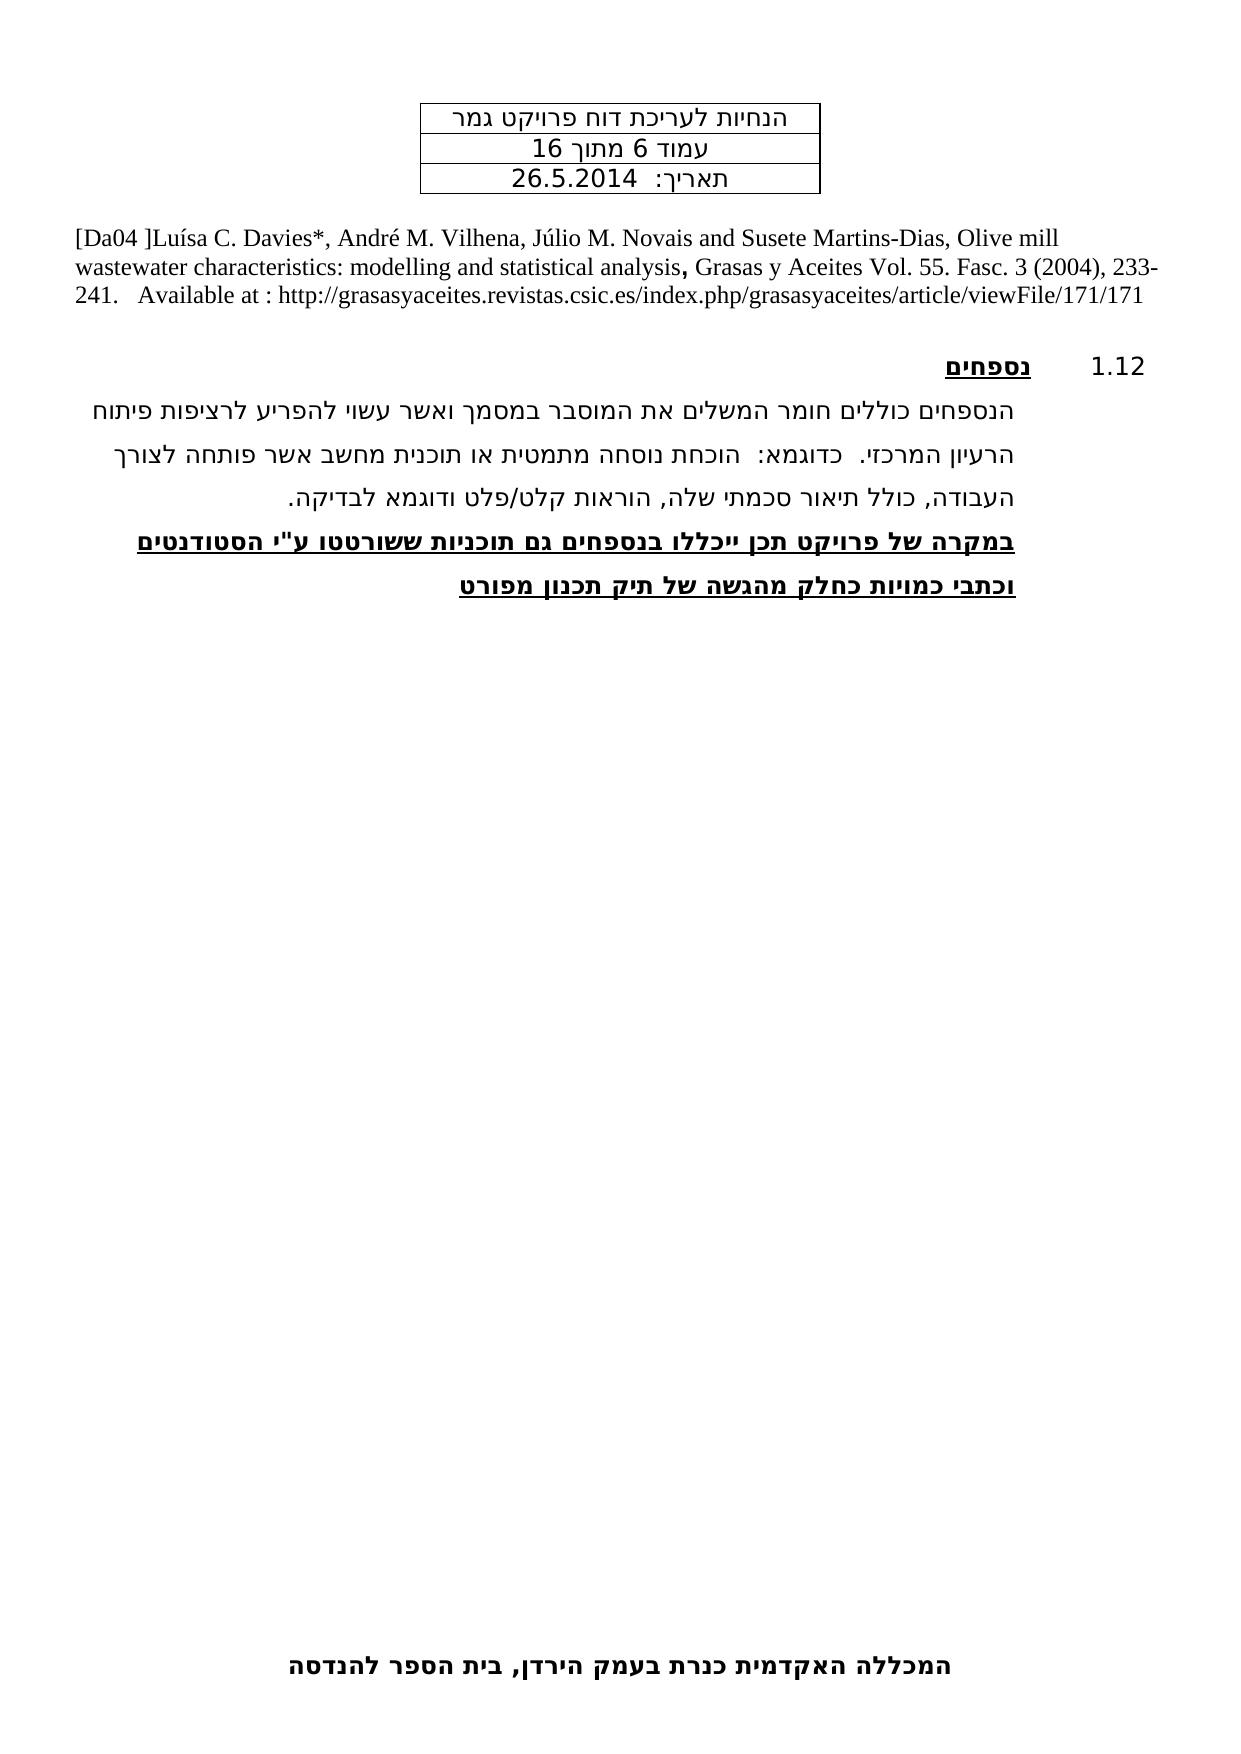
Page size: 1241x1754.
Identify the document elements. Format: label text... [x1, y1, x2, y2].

text [Da04 ]Luísa C. Davies*, André M. Vilhena, Júlio M. Novais and Susete Martins-Dias, Olive mill wastewater characteristics: modelling and statistical analysis, Grasas y Aceites Vol. 55. Fasc. 3 (2004), 233-241. Available at : http://grasasyaceites.revistas.csic.es/index.php/grasasyaceites/article/viewFile/171/171 [75, 223, 1165, 309]
text במקרה של פרויקט תכן ייכללו בנספחים גם תוכניות ששורטטו ע"י הסטודנטים וכתבי כמויות כחלק מהגשה של תיק תכנון מפורט [75, 527, 1015, 600]
list נספחים הנספחים כוללים חומר המשלים את המוסבר במסמך ואשר עשוי להפריע לרציפות פיתוח הרעיון המרכזי. כדוגמא: הוכחת נוסחה מתמטית או תוכנית מחשב אשר פותחה לצורך העבודה, כולל תיאור סכמתי שלה, הוראות קלט/פלט ודוגמא לבדיקה. [75, 352, 1090, 513]
